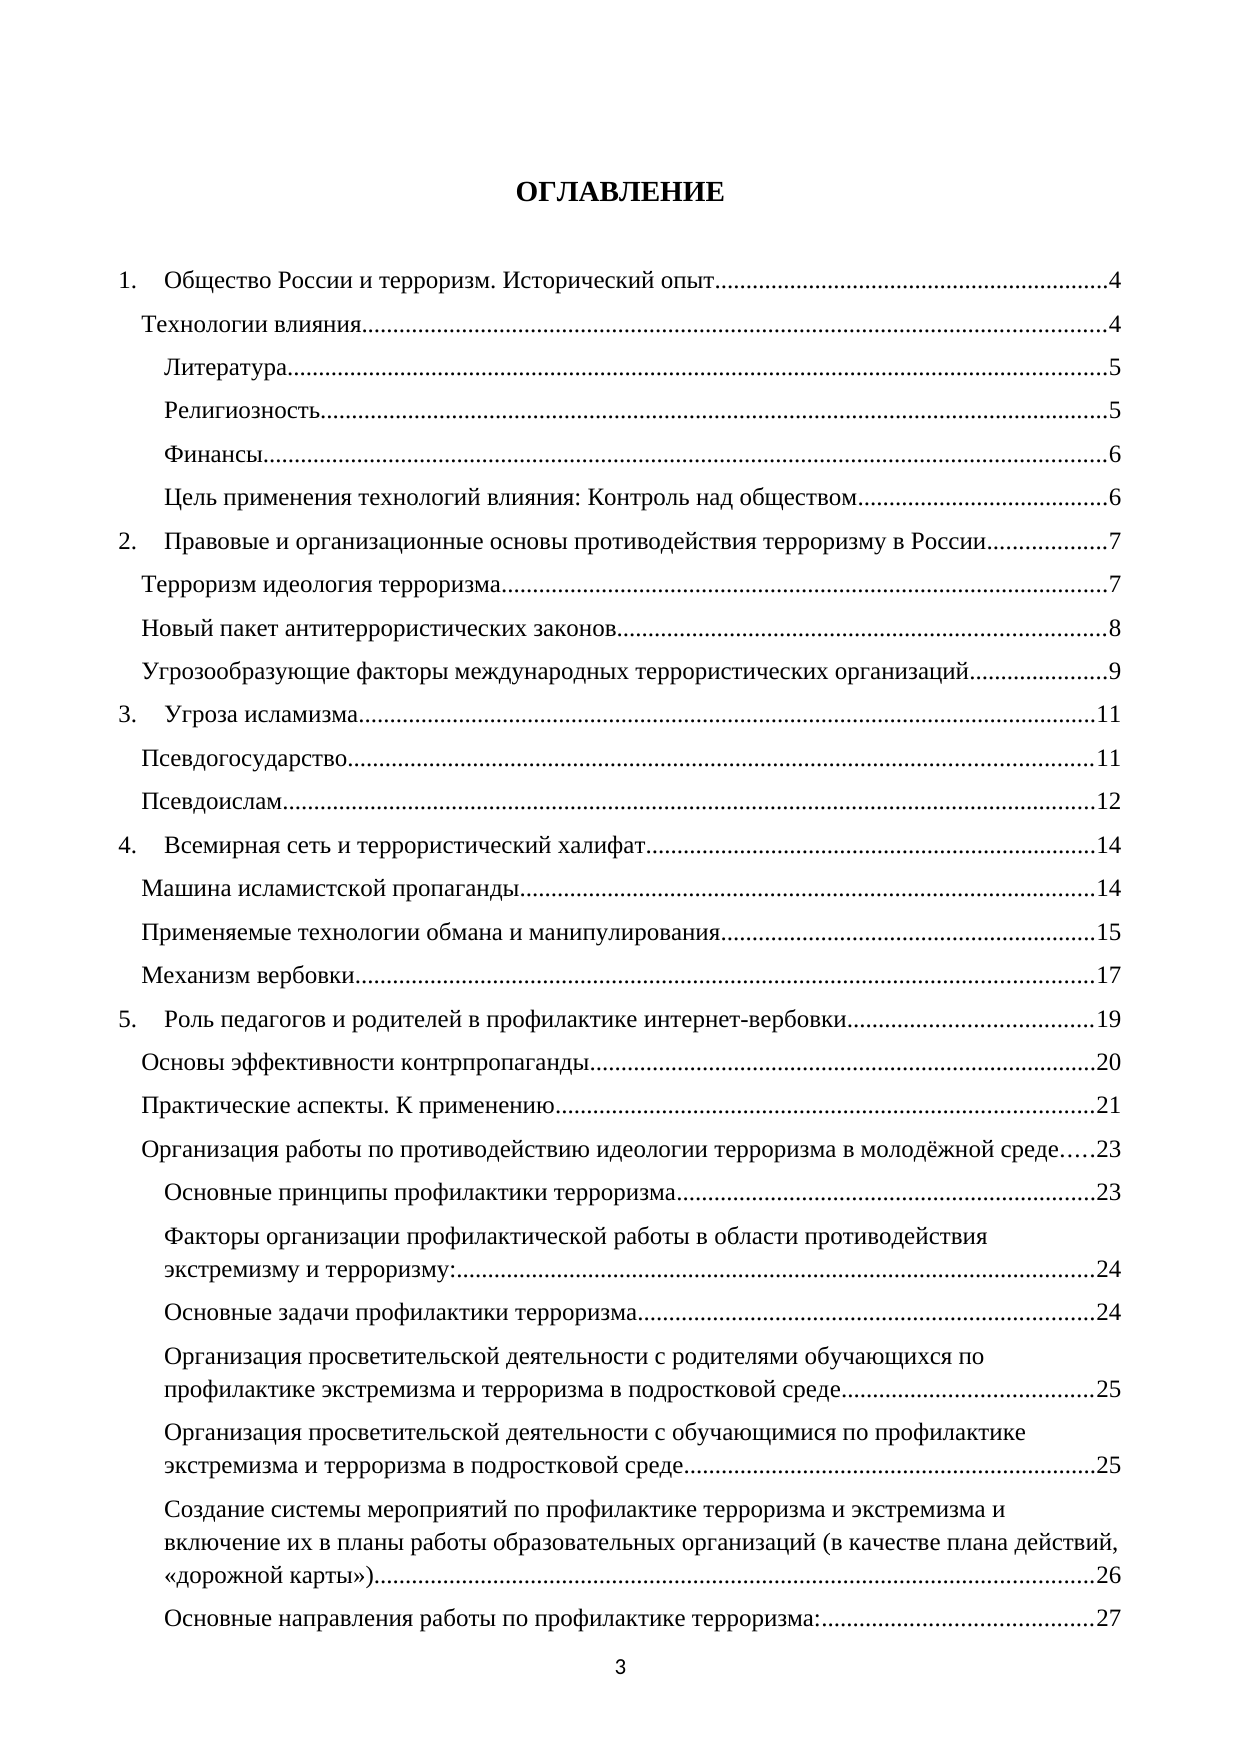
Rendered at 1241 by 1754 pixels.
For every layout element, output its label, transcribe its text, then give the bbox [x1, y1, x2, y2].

text Практические аспекты. К применению 21 [141, 1091, 1122, 1119]
text Цель применения технологий влияния: Контроль над обществом 6 [164, 482, 1122, 511]
text Основы эффективности контрпропаганды 20 [141, 1047, 1122, 1076]
text Основные направления работы по профилактике терроризма: 27 [164, 1603, 1122, 1632]
text Терроризм идеология терроризма 7 [141, 569, 1122, 598]
text Применяемые технологии обмана и манипулирования 15 [141, 917, 1122, 946]
text 2. Правовые и организационные основы противодействия терроризму в России 7 [118, 526, 1122, 554]
text Технологии влияния. 4 [141, 309, 1122, 337]
text Организация просветительской деятельности с обучающимися по профилактике экстремизма и терроризма в подростковой среде. 25 [164, 1417, 1122, 1479]
text Литература 5 [164, 352, 1122, 381]
text Основные задачи профилактики терроризма 24 [164, 1297, 1122, 1326]
text Организация работы по противодействию идеологии терроризма в молодёжной среде 23 [141, 1134, 1122, 1163]
text Финансы 6 [164, 439, 1122, 468]
text Религиозность 5 [164, 396, 1122, 424]
text Организация просветительской деятельности с родителями обучающихся по профилактике экстремизма и терроризма в подростковой среде 25 [164, 1341, 1122, 1402]
text 1. Общество России и терроризм. Исторический опыт 4 [118, 265, 1122, 294]
text Факторы организации профилактической работы в области противодействия экстремизму и терроризму: 24 [164, 1221, 1122, 1283]
text Псевдоислам 12 [141, 786, 1122, 815]
text Угрозообразующие факторы международных террористических организаций 9 [141, 656, 1122, 685]
text Основные принципы профилактики терроризма 23 [164, 1177, 1122, 1206]
subtitle ОГЛАВЛЕНИЕ [118, 174, 1122, 207]
text Создание системы мероприятий по профилактике терроризма и экстремизма и включение их в планы работы образовательных организаций (в качестве плана действий, «дорожной карты»). 26 [164, 1494, 1122, 1588]
text 4. Всемирная сеть и террористический халифат 14 [118, 830, 1122, 859]
text 3. Угроза исламизма 11 [118, 699, 1122, 728]
text Новый пакет антитеррористических законов 8 [141, 613, 1122, 641]
text Механизм вербовки 17 [141, 960, 1122, 989]
text Машина исламистской пропаганды 14 [141, 873, 1122, 902]
text 5. Роль педагогов и родителей в профилактике интернет-вербовки 19 [118, 1004, 1122, 1032]
text Псевдогосударство 11 [141, 743, 1122, 772]
